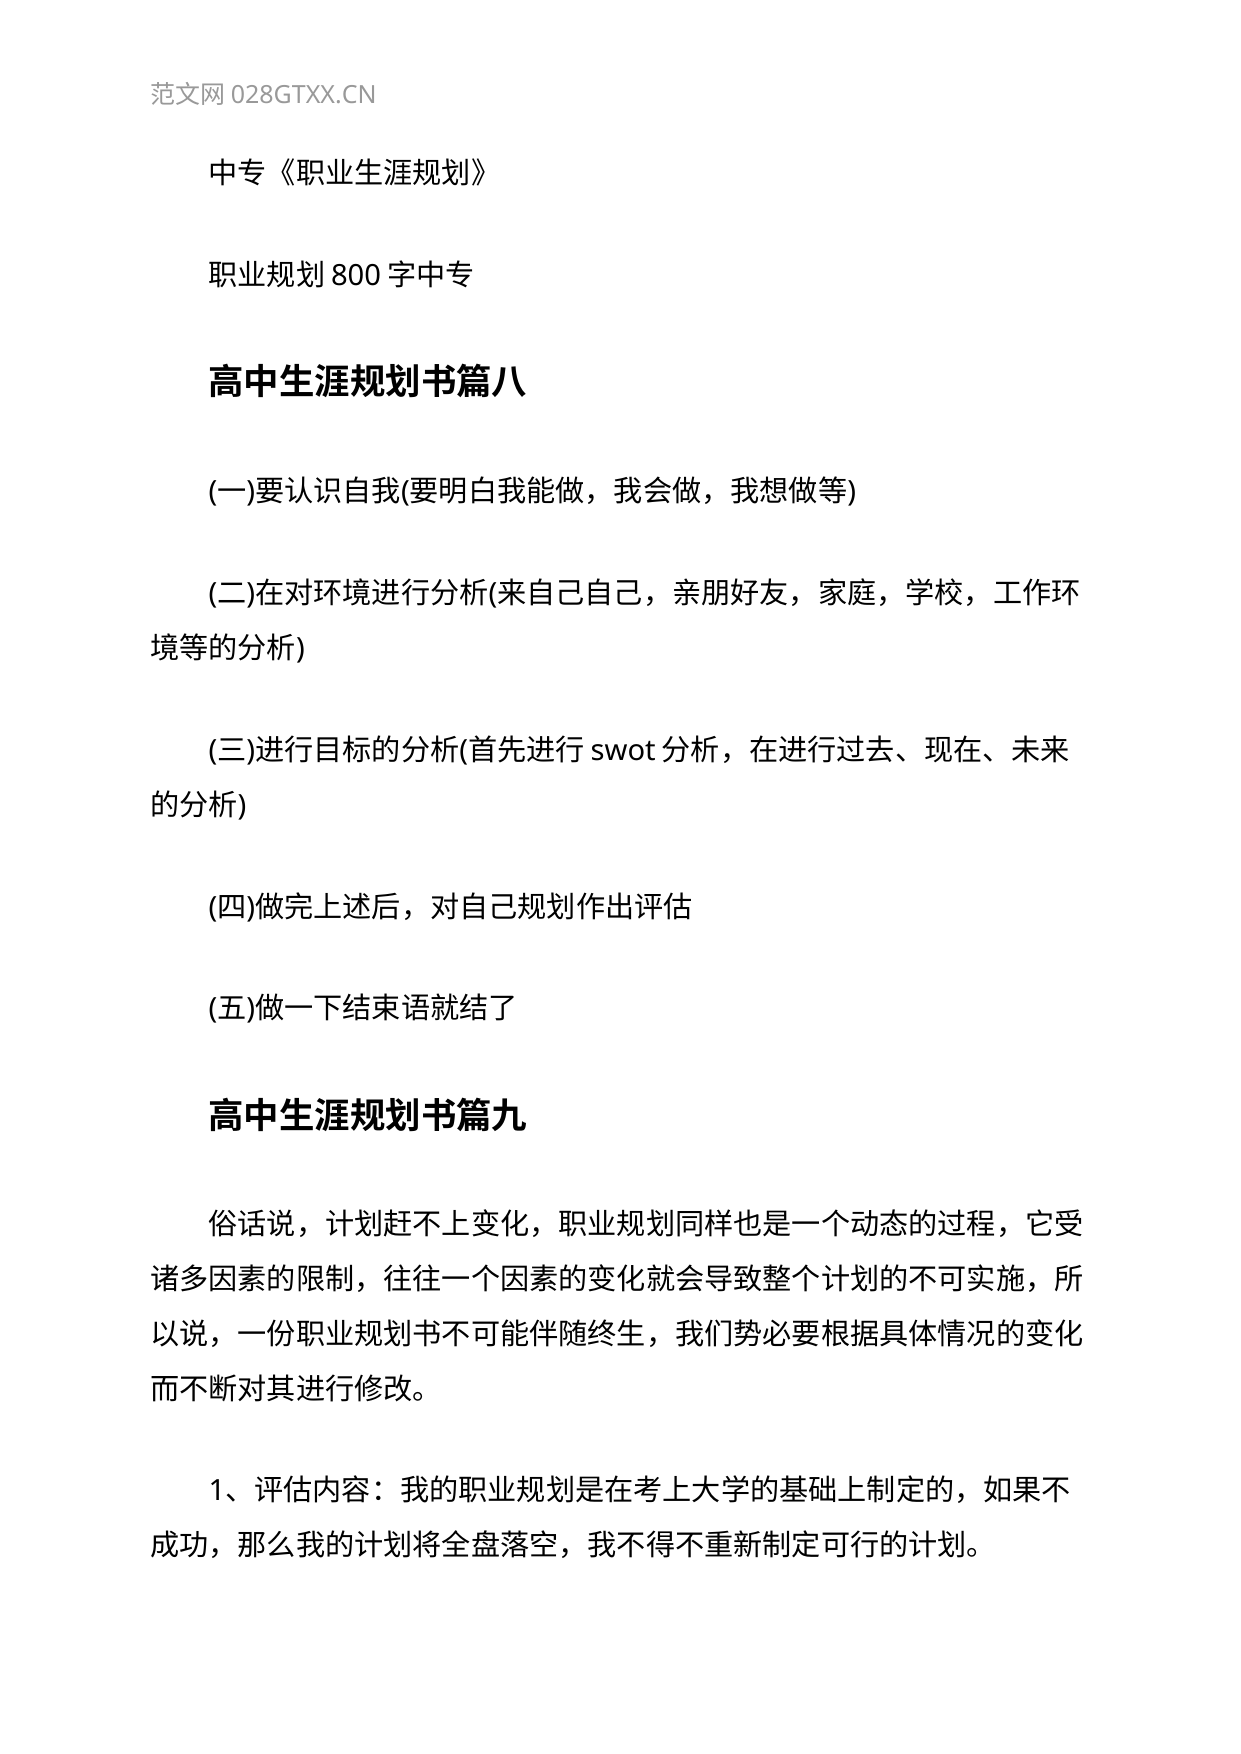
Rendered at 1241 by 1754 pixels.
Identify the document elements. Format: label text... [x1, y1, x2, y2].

text (五)做一下结束语就结了 [150, 985, 1090, 1027]
text 中专《职业生涯规划》 [150, 150, 1090, 192]
text (二)在对环境进行分析(来自己自己，亲朋好友，家庭，学校，工作环境等的分析) [150, 569, 1090, 667]
text 俗话说，计划赶不上变化，职业规划同样也是一个动态的过程，它受诸多因素的限制，往往一个因素的变化就会导致整个计划的不可实施，所以说，一份职业规划书不可能伴随终生，我们势必要根据具体情况的变化而不断对其进行修改。 [150, 1201, 1090, 1407]
text (四)做完上述后，对自己规划作出评估 [150, 883, 1090, 926]
text 1、评估内容：我的职业规划是在考上大学的基础上制定的，如果不成功，那么我的计划将全盘落空，我不得不重新制定可行的计划。 [150, 1467, 1090, 1564]
text 高中生涯规划书篇九 [150, 1087, 1090, 1138]
text (一)要认识自我(要明白我能做，我会做，我想做等) [150, 467, 1090, 509]
text (三)进行目标的分析(首先进行swot分析，在进行过去、现在、未来的分析) [150, 726, 1090, 823]
text 职业规划800字中专 [150, 252, 1090, 294]
text 高中生涯规划书篇八 [150, 354, 1090, 405]
